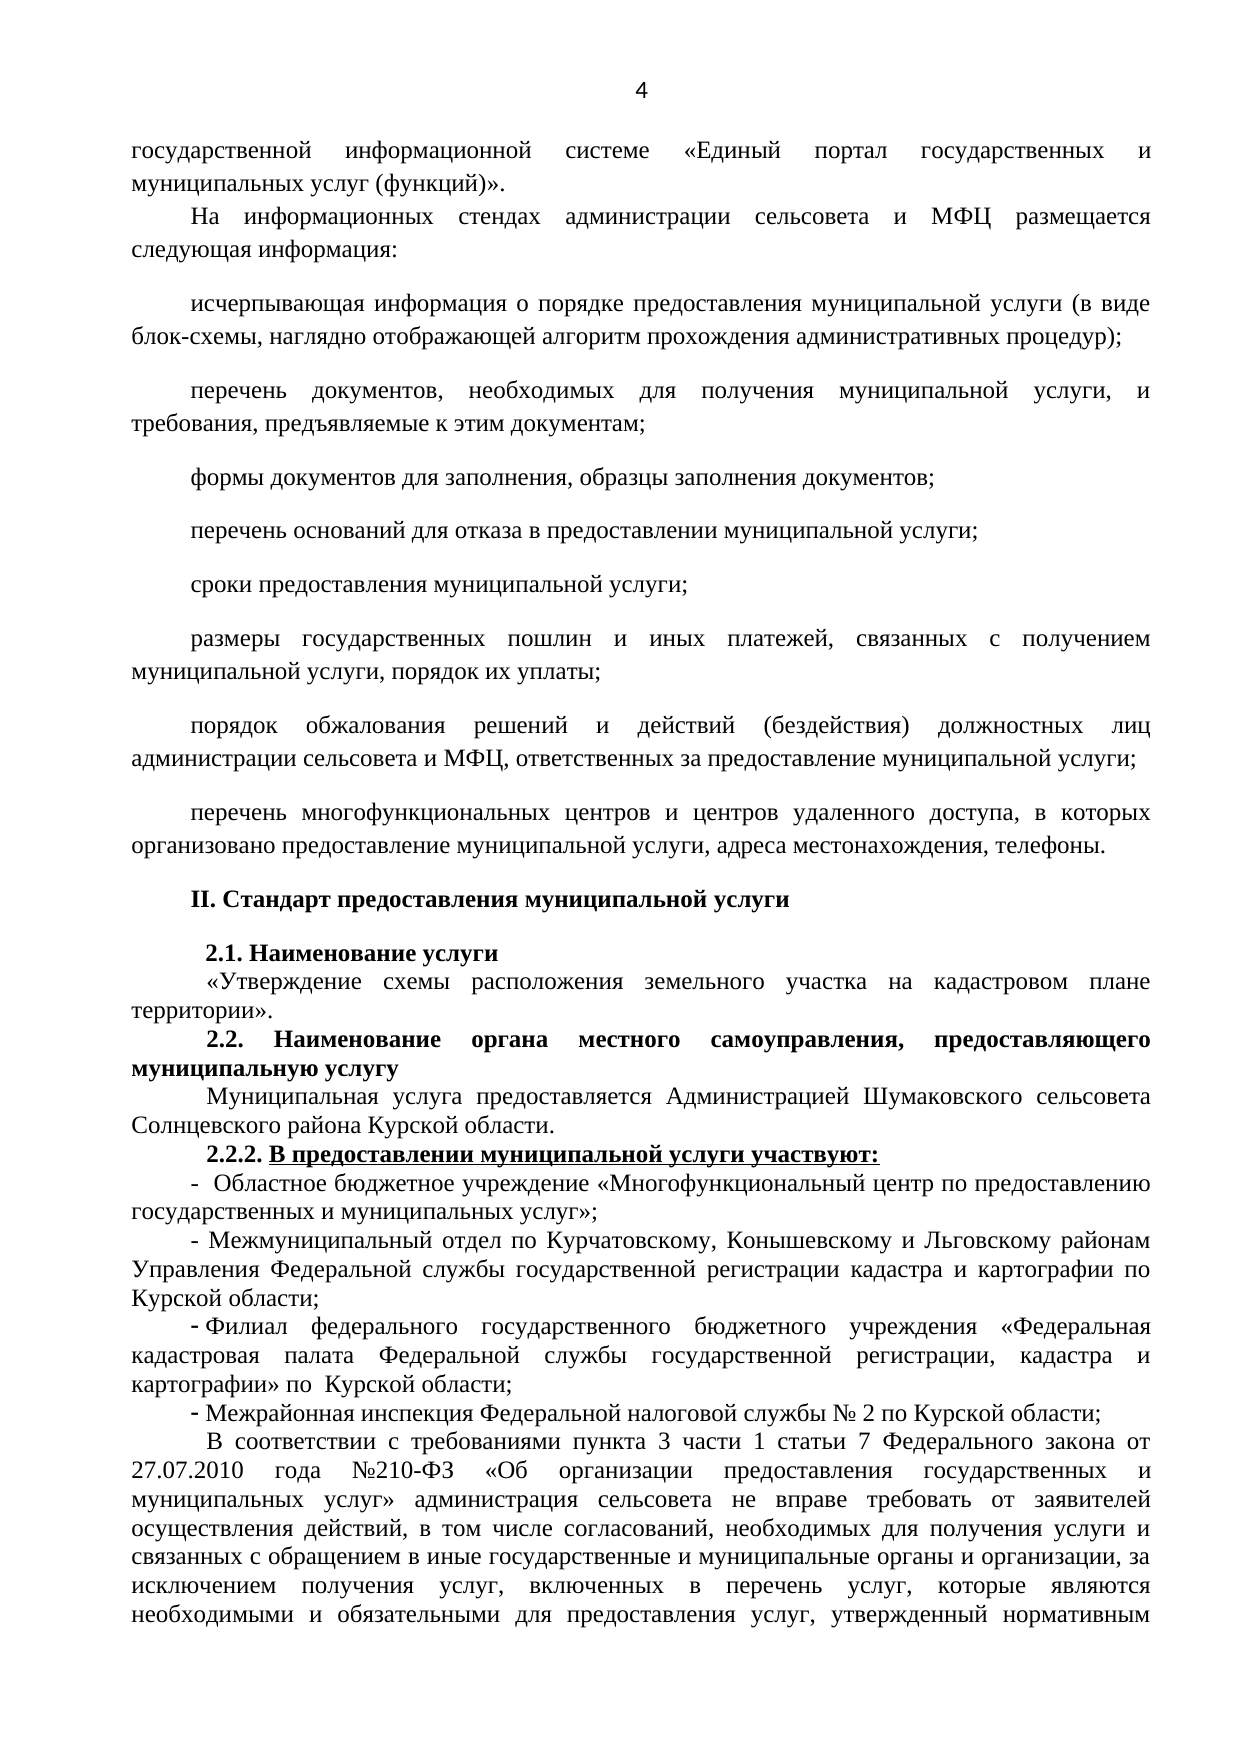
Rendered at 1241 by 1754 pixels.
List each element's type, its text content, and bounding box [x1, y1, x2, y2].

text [131, 135, 1152, 197]
text сроки предоставления муниципальной услуги; [131, 569, 1152, 598]
text перечень оснований для отказа в предоставлении муниципальной услуги; [131, 515, 1152, 544]
text 2.2. Наименование органа местного самоуправления, предоставляющего муниципальную услугу [131, 1024, 1152, 1081]
text II. Стандарт предоставления муниципальной услуги [131, 884, 1152, 912]
text исчерпывающая информация о порядке предоставления муниципальной услуги (в виде блок-схемы, наглядно отображающей алгоритм прохождения административных процедур); [131, 288, 1152, 349]
text «Утверждение схемы расположения земельного участка на кадастровом плане территории». [131, 966, 1152, 1024]
text На информационных стендах администрации сельсовета и МФЦ размещается следующая информация: [131, 201, 1152, 263]
text - Областное бюджетное учреждение «Многофункциональный центр по предоставлению государственных и муниципальных услуг»; [131, 1168, 1152, 1225]
text - Межмуниципальный отдел по Курчатовскому, Конышевскому и Льговскому районам Управления Федеральной службы государственной регистрации кадастра и картографии по Курской области; [131, 1225, 1152, 1311]
text 2.1. Наименование услуги [131, 938, 1152, 966]
text порядок обжалования решений и действий (бездействия) должностных лиц администрации сельсовета и МФЦ, ответственных за предоставление муниципальной услуги; [131, 710, 1152, 772]
text формы документов для заполнения, образцы заполнения документов; [131, 462, 1152, 490]
list Межрайонная инспекция Федеральной налоговой службы № 2 по Курской области; [131, 1398, 1152, 1426]
text Муниципальная услуга предоставляется Администрацией Шумаковского сельсовета Солнцевского района Курской области. [131, 1081, 1152, 1139]
text 2.2.2. В предоставлении муниципальной услуги участвуют: [131, 1139, 1152, 1168]
list Филиал федерального государственного бюджетного учреждения «Федеральная кадастровая палата Федеральной службы государственной регистрации, кадастра и картографии» по Курской области; [131, 1311, 1152, 1398]
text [131, 1426, 1152, 1628]
text размеры государственных пошлин и иных платежей, связанных с получением муниципальной услуги, порядок их уплаты; [131, 623, 1152, 685]
text перечень многофункциональных центров и центров удаленного доступа, в которых организовано предоставление муниципальной услуги, адреса местонахождения, телефоны. [131, 797, 1152, 859]
text перечень документов, необходимых для получения муниципальной услуги, и требования, предъявляемые к этим документам; [131, 375, 1152, 436]
